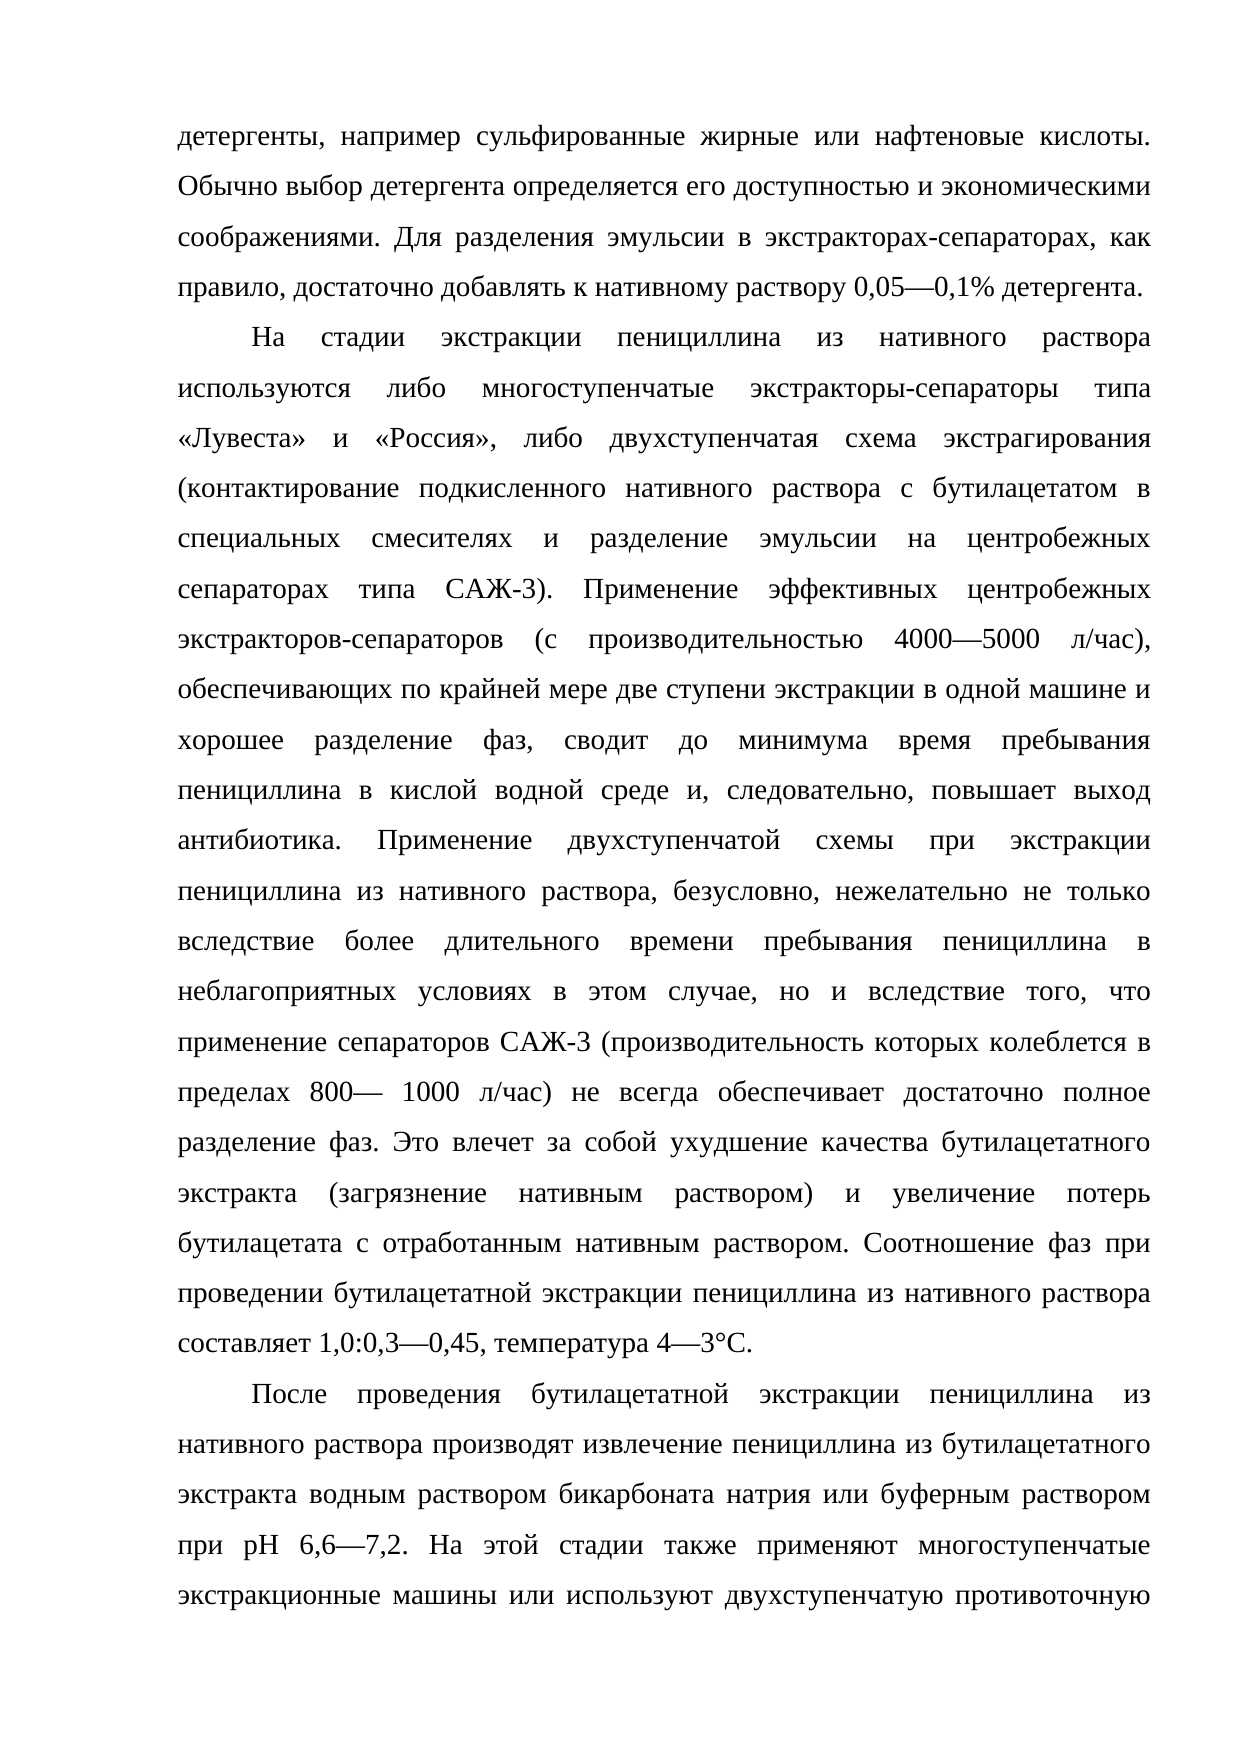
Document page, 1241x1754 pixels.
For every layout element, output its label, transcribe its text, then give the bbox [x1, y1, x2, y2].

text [177, 118, 1152, 303]
text На стадии экстракции пенициллина из нативного раствора используются либо многоступенчатые экстракторы-сепараторы типа «Лувеста» и «Россия», либо двухступенчатая схема экстрагирования (контактирование подкисленного нативного раствора с бутилацетатом в специальных смесителях и разделение эмульсии на центробежных сепараторах типа САЖ-3). Применение эффективных центробежных экстракторов-сепараторов (с производительностью 4000—5000 л/час), обеспечивающих по крайней мере две ступени экстракции в одной машине и хорошее разделение фаз, сводит до минимума время пребывания пенициллина в кислой водной среде и, следовательно, повышает выход антибиотика. Применение двухступенчатой схемы при экстракции пенициллина из нативного раствора, безусловно, нежелательно не только вследствие более длительного времени пребывания пенициллина в неблагоприятных условиях в этом случае, но и вследствие того, что применение сепараторов САЖ-3 (производительность которых колеблется в пределах 800— 1000 л/час) не всегда обеспечивает достаточно полное разделение фаз. Это влечет за собой ухудшение качества бутилацетатного экстракта (загрязнение нативным раствором) и увеличение потерь бутилацетата с отработанным нативным раствором. Соотношение фаз при проведении бутилацетатной экстракции пенициллина из нативного раствора составляет 1,0:0,3—0,45, температура 4—3°С. [177, 319, 1152, 1359]
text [177, 1376, 1152, 1611]
